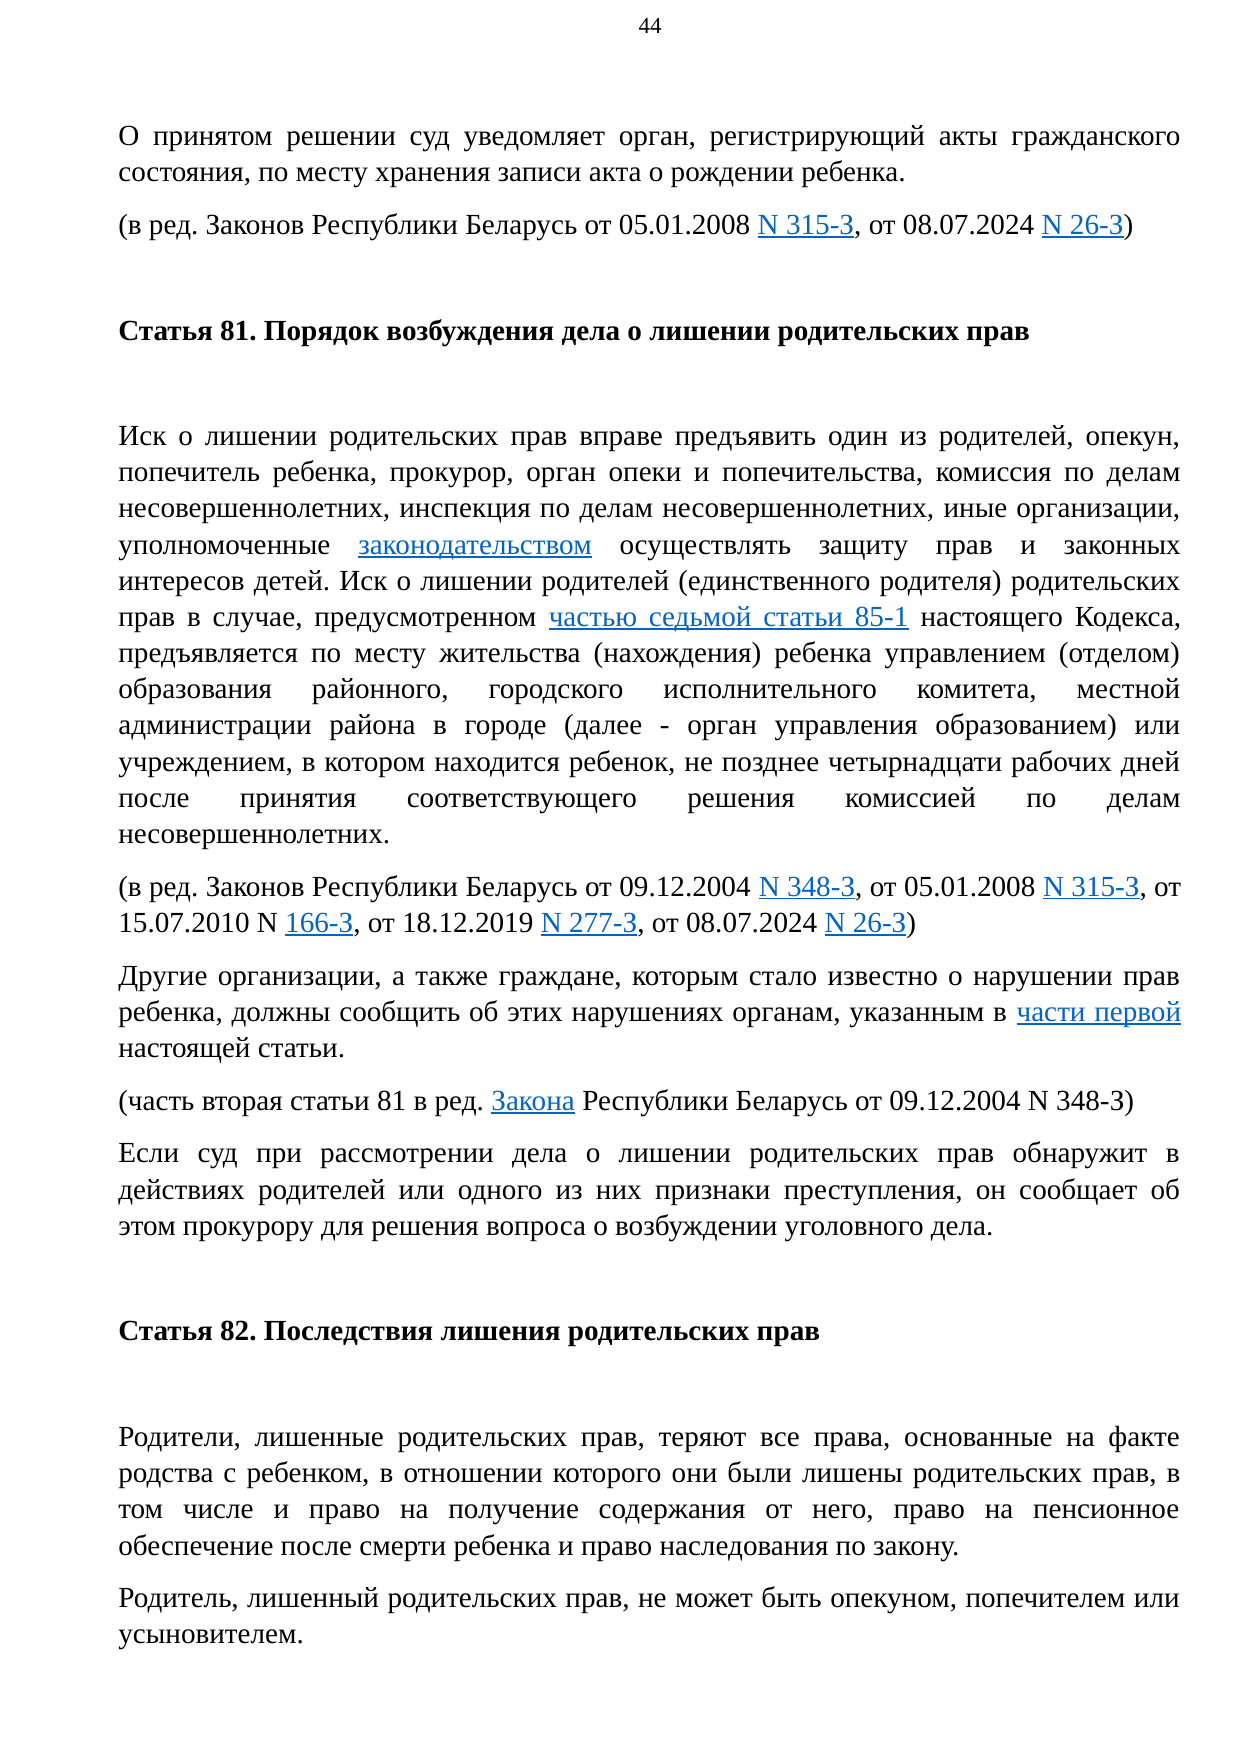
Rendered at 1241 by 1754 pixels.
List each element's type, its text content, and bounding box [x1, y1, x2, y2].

text Родитель, лишенный родительских прав, не может быть опекуном, попечителем или усыновителем. [118, 1580, 1181, 1650]
text Иск о лишении родительских прав вправе предъявить один из родителей, опекун, попечитель ребенка, прокурор, орган опеки и попечительства, комиссия по делам несовершеннолетних, инспекция по делам несовершеннолетних, иные организации, уполномоченные законодательством осуществлять защиту прав и законных интересов детей. Иск о лишении родителей (единственного родителя) родительских прав в случае, предусмотренном частью седьмой статьи 85-1 настоящего Кодекса, предъявляется по месту жительства (нахождения) ребенка управлением (отделом) образования районного, городского исполнительного комитета, местной администрации района в городе (далее - орган управления образованием) или учреждением, в котором находится ребенок, не позднее четырнадцати рабочих дней после принятия соответствующего решения комиссией по делам несовершеннолетних. [118, 418, 1181, 849]
text Если суд при рассмотрении дела о лишении родительских прав обнаружит в действиях родителей или одного из них признаки преступления, он сообщает об этом прокурору для решения вопроса о возбуждении уголовного дела. [118, 1136, 1181, 1241]
text (в ред. Законов Республики Беларусь от 09.12.2004 N 348-З, от 05.01.2008 N 315-З, от 15.07.2010 N 166-З, от 18.12.2019 N 277-З, от 08.07.2024 N 26-З) [118, 869, 1181, 938]
text Другие организации, а также граждане, которым стало известно о нарушении прав ребенка, должны сообщить об этих нарушениях органам, указанным в части первой настоящей статьи. [118, 958, 1181, 1063]
text (в ред. Законов Республики Беларусь от 05.01.2008 N 315-З, от 08.07.2024 N 26-З) [118, 207, 1181, 241]
text О принятом решении суд уведомляет орган, регистрирующий акты гражданского состояния, по месту хранения записи акта о рождении ребенка. [118, 118, 1181, 188]
text Родители, лишенные родительских прав, теряют все права, основанные на факте родства с ребенком, в отношении которого они были лишены родительских прав, в том числе и право на получение содержания от него, право на пенсионное обеспечение после смерти ребенка и право наследования по закону. [118, 1419, 1181, 1561]
text Статья 82. Последствия лишения родительских прав [118, 1313, 1181, 1347]
text (часть вторая статьи 81 в ред. Закона Республики Беларусь от 09.12.2004 N 348-З) [118, 1083, 1181, 1116]
text Статья 81. Порядок возбуждения дела о лишении родительских прав [118, 313, 1181, 346]
